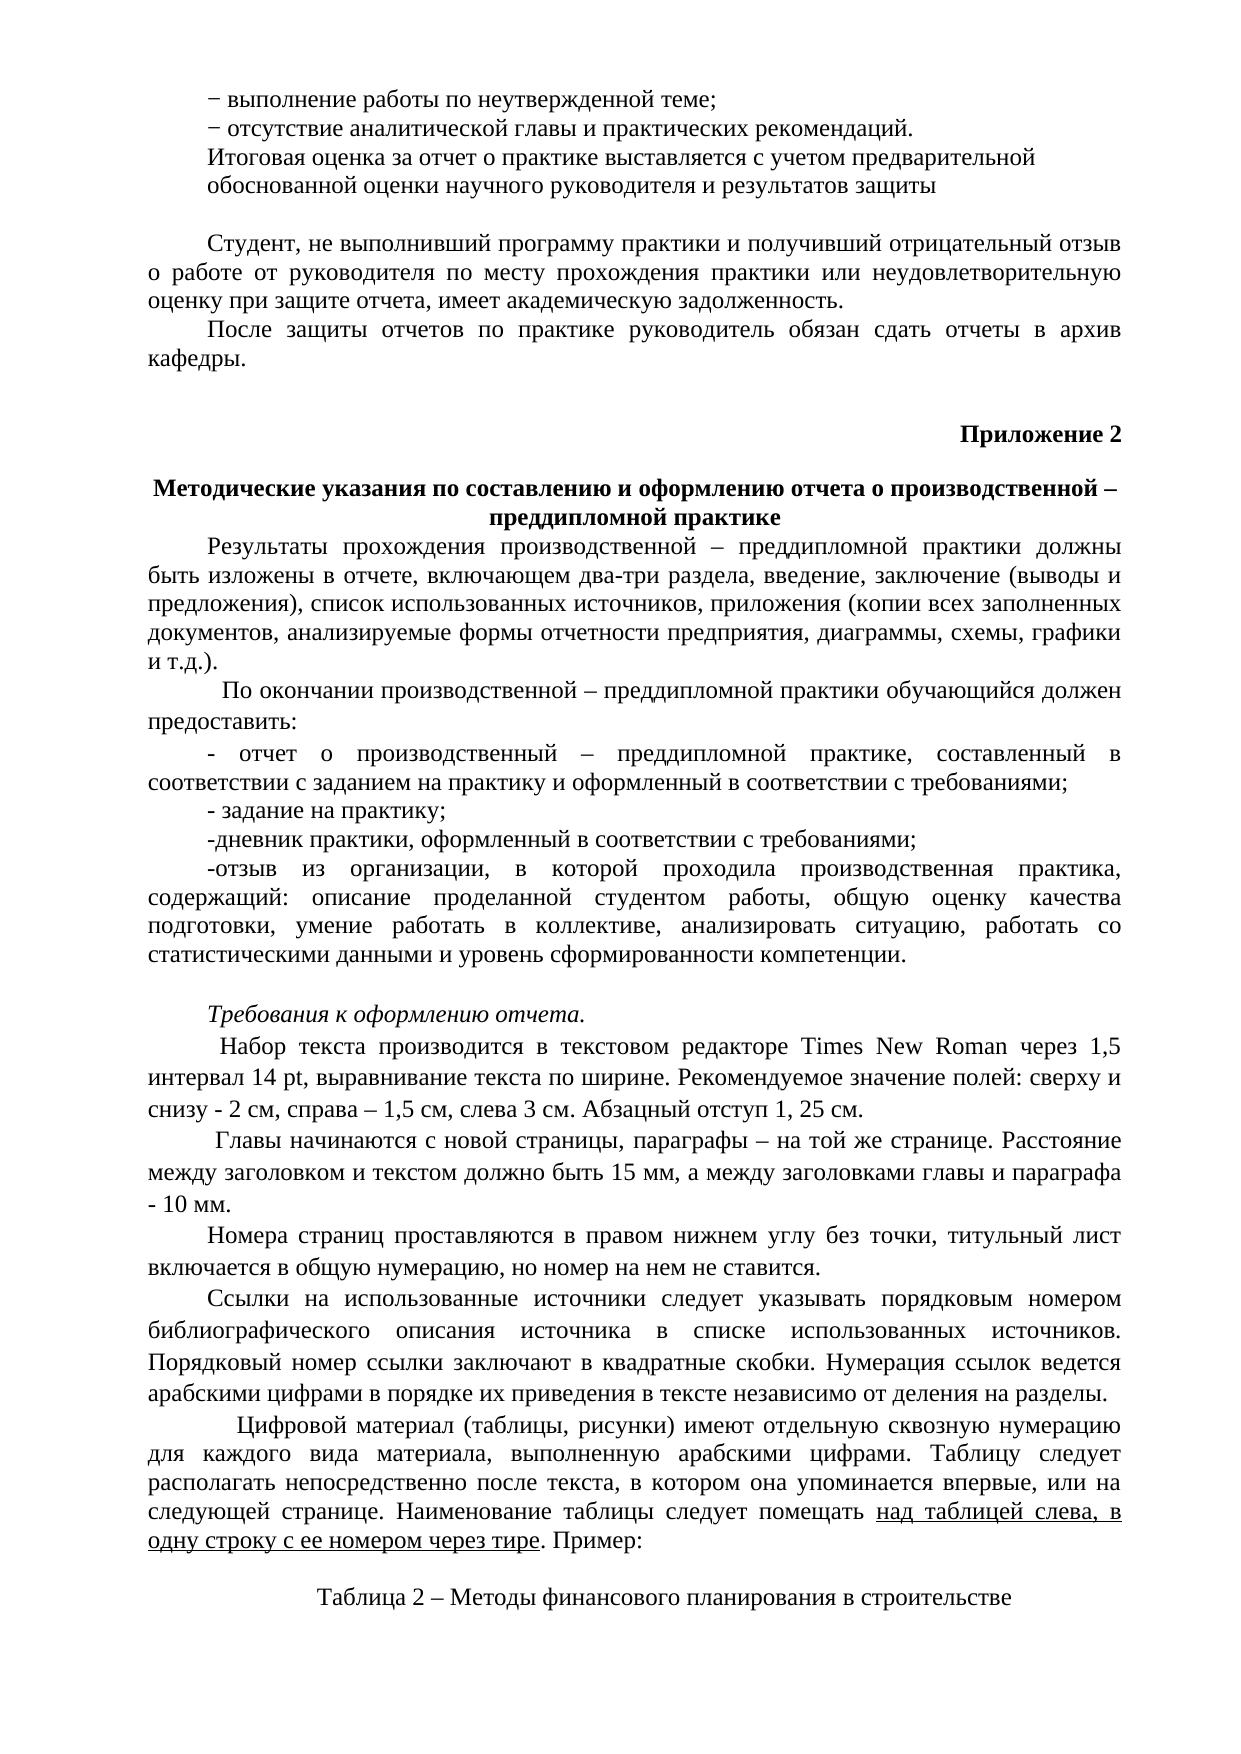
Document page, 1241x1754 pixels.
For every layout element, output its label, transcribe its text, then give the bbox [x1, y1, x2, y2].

text Итоговая оценка за отчет о практике выставляется с учетом предварительной [148, 142, 1122, 171]
text По окончании производственной – преддипломной практики обучающийся должен предоставить: [148, 675, 1122, 735]
text -отзыв из организации, в которой проходила производственная практика, содержащий: описание проделанной студентом работы, общую оценку качества подготовки, умение работать в коллективе, анализировать ситуацию, работать со статистическими данными и уровень сформированности компетенции. [148, 853, 1122, 968]
text После защиты отчетов по практике руководитель обязан сдать отчеты в архив кафедры. [148, 314, 1122, 372]
text Главы начинаются с новой страницы, параграфы – на той же странице. Расстояние между заголовком и текстом должно быть 15 мм, а между заголовками главы и параграфа - 10 мм. [148, 1126, 1122, 1217]
text Номера страниц проставляются в правом нижнем углу без точки, титульный лист включается в общую нумерацию, но номер на нем не ставится. [148, 1220, 1122, 1281]
text Цифровой материал (таблицы, рисунки) имеют отдельную сквозную нумерацию для каждого вида материала, выполненную арабскими цифрами. Таблицу следует располагать непосредственно после текста, в котором она упоминается впервые, или на следующей странице. Наименование таблицы следует помещать над таблицей слева, в одну строку с ее номером через тире. Пример: [148, 1410, 1122, 1553]
text - задание на практику; [148, 795, 1122, 824]
text обоснованной оценки научного руководителя и результатов защиты [148, 171, 1122, 199]
text Студент, не выполнивший программу практики и получивший отрицательный отзыв о работе от руководителя по месту прохождения практики или неудовлетворительную оценку при защите отчета, имеет академическую задолженность. [148, 228, 1122, 314]
text Требования к оформлению отчета. [148, 999, 1122, 1028]
text -дневник практики, оформленный в соответствии с требованиями; [148, 824, 1122, 853]
text Результаты прохождения производственной – преддипломной практики должны быть изложены в отчете, включающем два-три раздела, введение, заключение (выводы и предложения), список использованных источников, приложения (копии всех заполненных документов, анализируемые формы отчетности предприятия, диаграммы, схемы, графики и т.д.). [148, 531, 1122, 675]
text - отчет о производственный – преддипломной практике, составленный в соответствии с заданием на практику и оформленный в соответствии с требованиями; [148, 738, 1122, 795]
text Ссылки на использованные источники следует указывать порядковым номером библиографического описания источника в списке использованных источников. Порядковый номер ссылки заключают в квадратные скобки. Нумерация ссылок ведется арабскими цифрами в порядке их приведения в тексте независимо от деления на разделы. [148, 1283, 1122, 1407]
text Методические указания по составлению и оформлению отчета о производственной – преддипломной практике [148, 473, 1122, 531]
text − отсутствие аналитической главы и практических рекомендаций. [148, 113, 1122, 142]
text Таблица 2 – Методы финансового планирования в строительстве [148, 1582, 1122, 1611]
text − выполнение работы по неутвержденной теме; [148, 84, 1122, 113]
text Приложение 2 [148, 419, 1122, 448]
text Набор текста производится в текстовом редакторе Times New Roman через 1,5 интервал 14 pt, выравнивание текста по ширине. Рекомендуемое значение полей: сверху и снизу - 2 см, справа – 1,5 см, слева 3 см. Абзацный отступ 1, 25 см. [148, 1031, 1122, 1123]
